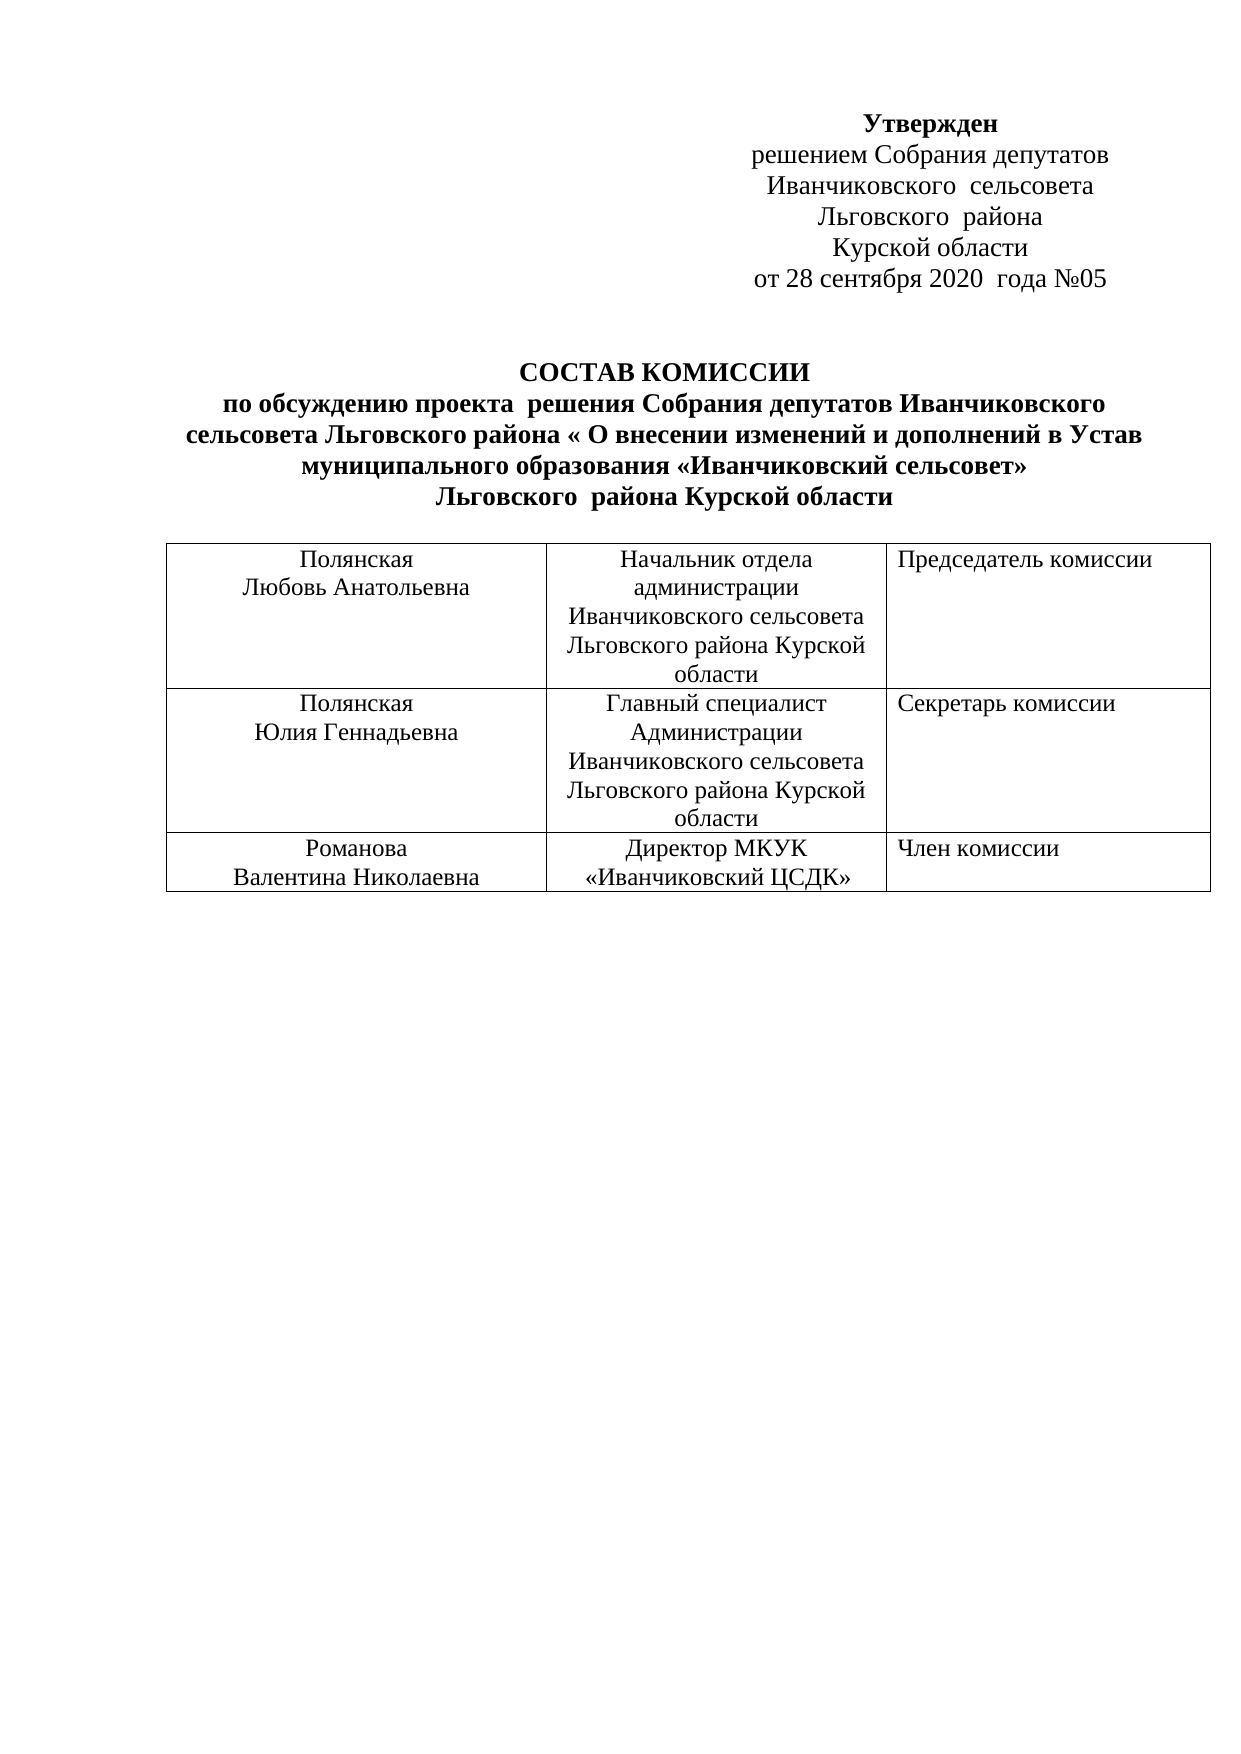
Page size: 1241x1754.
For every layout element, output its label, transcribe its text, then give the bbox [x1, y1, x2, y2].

table_cell Секретарь комиссии [887, 689, 1210, 832]
table_header Полянская Любовь Анатольевна [167, 544, 546, 687]
table_cell Романова Валентина Николаевна [167, 833, 546, 891]
text СОСТАВ КОМИССИИ [177, 356, 1152, 387]
text Курской области [709, 231, 1152, 262]
text от 28 сентября 2020 года №05 [709, 262, 1152, 293]
text Утвержден [709, 107, 1152, 138]
table_cell Член комиссии [887, 833, 1210, 891]
table_header Председатель комиссии [887, 544, 1210, 687]
text Иванчиковского сельсовета [709, 169, 1152, 200]
text Льговского района [709, 200, 1152, 231]
text Льговского района Курской области [177, 480, 1152, 512]
table_cell Полянская Юлия Геннадьевна [167, 689, 546, 832]
table_header Начальник отдела администрации Иванчиковского сельсовета Льговского района Курской области [547, 544, 886, 687]
table_cell Директор МКУК «Иванчиковский ЦСДК» [547, 833, 886, 891]
text решением Собрания депутатов [709, 138, 1152, 169]
table_cell Главный специалист Администрации Иванчиковского сельсовета Льговского района Курской области [547, 689, 886, 832]
text по обсуждению проекта решения Собрания депутатов Иванчиковского сельсовета Льговского района « О внесении изменений и дополнений в Устав муниципального образования «Иванчиковский сельсовет» [177, 387, 1152, 480]
